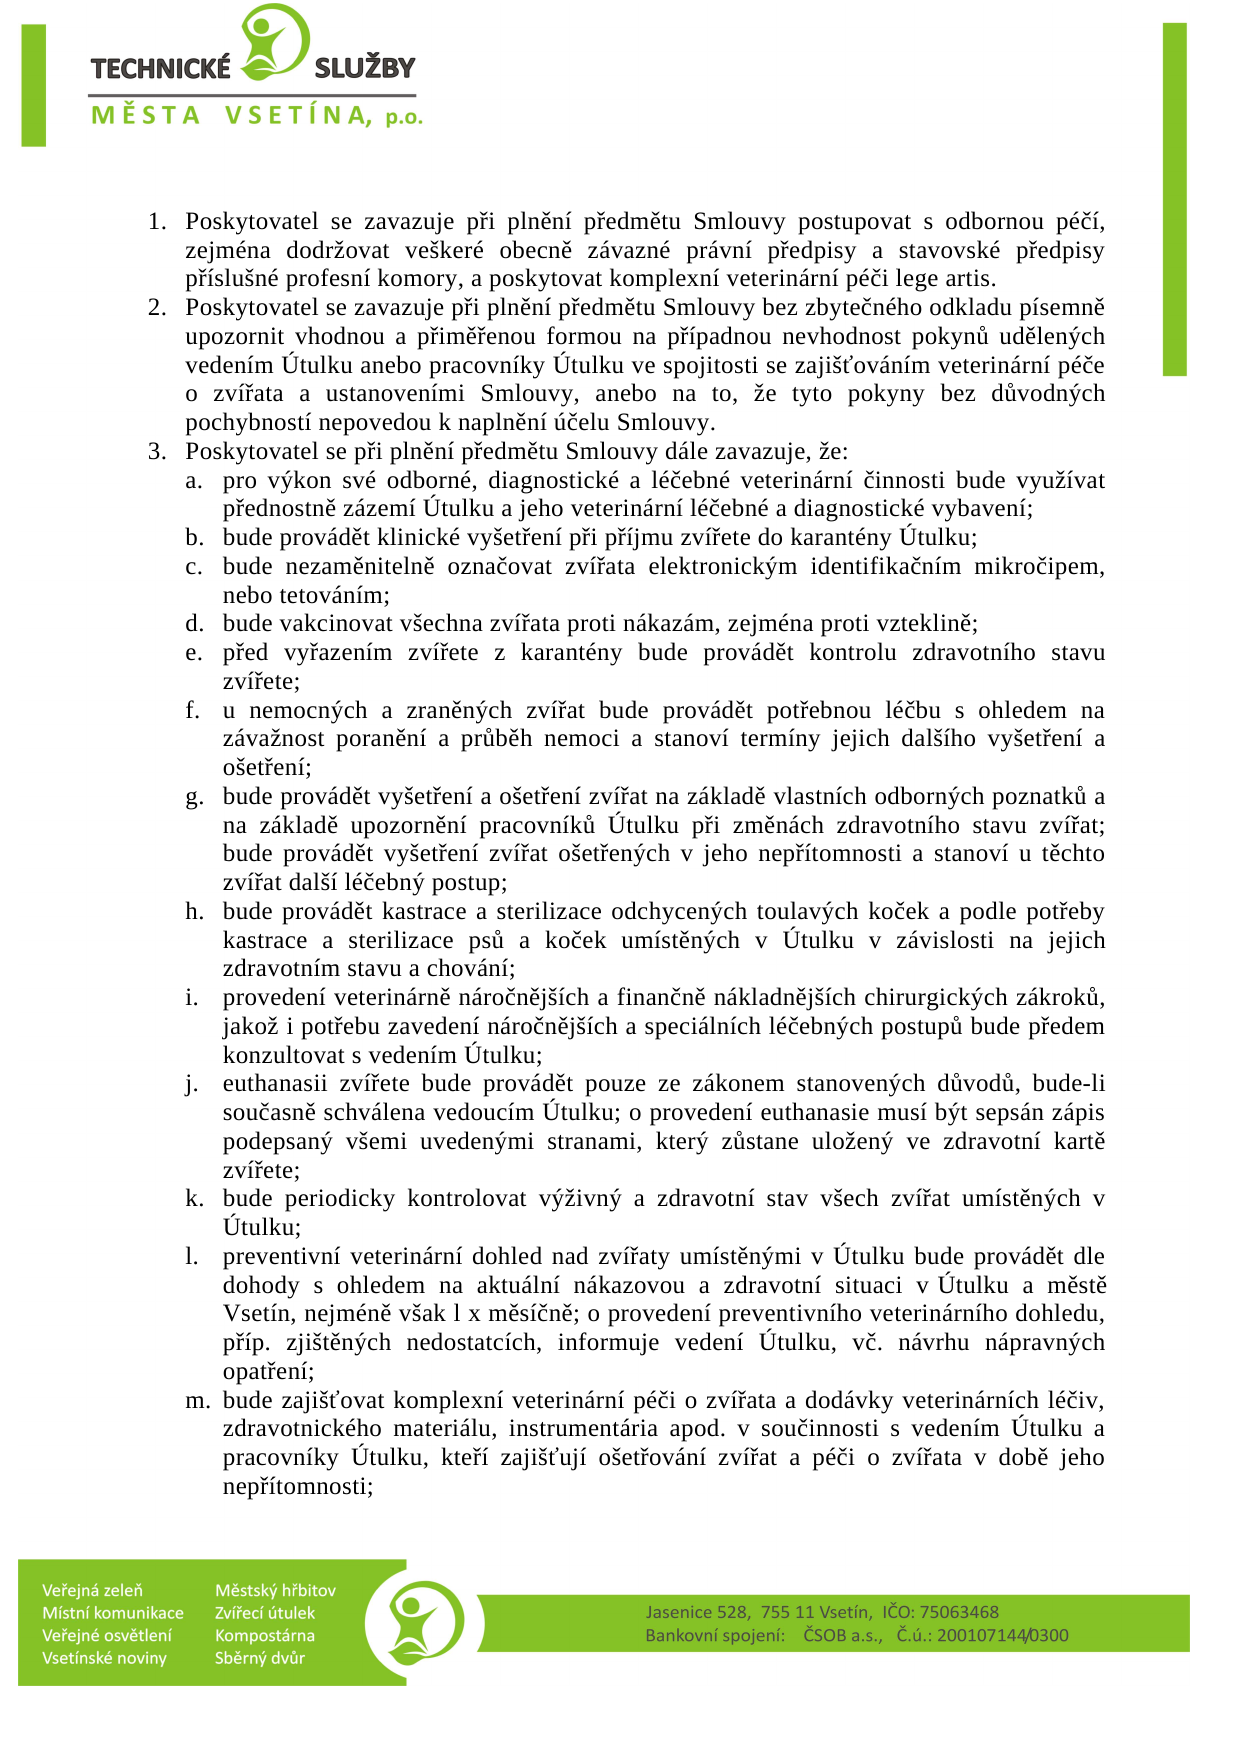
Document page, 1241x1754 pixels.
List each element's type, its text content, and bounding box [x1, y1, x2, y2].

list euthanasii zvířete bude provádět pouze ze zákonem stanovených důvodů, bude-li současně schválena vedoucím Útulku; o provedení euthanasie musí být sepsán zápis podepsaný všemi uvedenými stranami, který zůstane uložený ve zdravotní kartě zvířete; [185, 1068, 1107, 1183]
list bude provádět vyšetření a ošetření zvířat na základě vlastních odborných poznatků a na základě upozornění pracovníků Útulku při změnách zdravotního stavu zvířat; bude provádět vyšetření zvířat ošetřených v jeho nepřítomnosti a stanoví u těchto zvířat další léčebný postup; [185, 781, 1107, 896]
list před vyřazením zvířete z karantény bude provádět kontrolu zdravotního stavu zvířete; [185, 637, 1107, 695]
list provedení veterinárně náročnějších a finančně nákladnějších chirurgických zákroků, jakož i potřebu zavedení náročnějších a speciálních léčebných postupů bude předem konzultovat s vedením Útulku; [185, 982, 1107, 1068]
list Poskytovatel se zavazuje při plnění předmětu Smlouvy bez zbytečného odkladu písemně upozornit vhodnou a přiměřenou formou na případnou nevhodnost pokynů udělených vedením Útulku anebo pracovníky Útulku ve spojitosti se zajišťováním veterinární péče o zvířata a ustanoveními Smlouvy, anebo na to, že tyto pokyny bez důvodných pochybností nepovedou k naplnění účelu Smlouvy. [148, 292, 1107, 436]
list bude periodicky kontrolovat výživný a zdravotní stav všech zvířat umístěných v Útulku; [185, 1183, 1107, 1241]
list Poskytovatel se při plnění předmětu Smlouvy dále zavazuje, že: [148, 436, 1107, 465]
list bude provádět klinické vyšetření při příjmu zvířete do karantény Útulku; [185, 522, 1107, 551]
list u nemocných a zraněných zvířat bude provádět potřebnou léčbu s ohledem na závažnost poranění a průběh nemoci a stanoví termíny jejich dalšího vyšetření a ošetření; [185, 695, 1107, 781]
list preventivní veterinární dohled nad zvířaty umístěnými v Útulku bude provádět dle dohody s ohledem na aktuální nákazovou a zdravotní situaci v Útulku a městě Vsetín, nejméně však l x měsíčně; o provedení preventivního veterinárního dohledu, příp. zjištěných nedostatcích, informuje vedení Útulku, vč. návrhu nápravných opatření; [185, 1241, 1107, 1385]
list Poskytovatel se zavazuje při plnění předmětu Smlouvy postupovat s odbornou péčí, zejména dodržovat veškeré obecně závazné právní předpisy a stavovské předpisy příslušné profesní komory, a poskytovat komplexní veterinární péči lege artis. [148, 206, 1107, 292]
list bude provádět kastrace a sterilizace odchycených toulavých koček a podle potřeby kastrace a sterilizace psů a koček umístěných v Útulku v závislosti na jejich zdravotním stavu a chování; [185, 896, 1107, 982]
list bude zajišťovat komplexní veterinární péči o zvířata a dodávky veterinárních léčiv, zdravotnického materiálu, instrumentária apod. v součinnosti s vedením Útulku a pracovníky Útulku, kteří zajišťují ošetřování zvířat a péči o zvířata v době jeho nepřítomnosti; [185, 1385, 1107, 1500]
list bude vakcinovat všechna zvířata proti nákazám, zejména proti vzteklině; [185, 608, 1107, 637]
list bude nezaměnitelně označovat zvířata elektronickým identifikačním mikročipem, nebo tetováním; [185, 551, 1107, 608]
picture [18, 3, 1190, 1686]
list pro výkon své odborné, diagnostické a léčebné veterinární činnosti bude využívat přednostně zázemí Útulku a jeho veterinární léčebné a diagnostické vybavení; [185, 465, 1107, 522]
